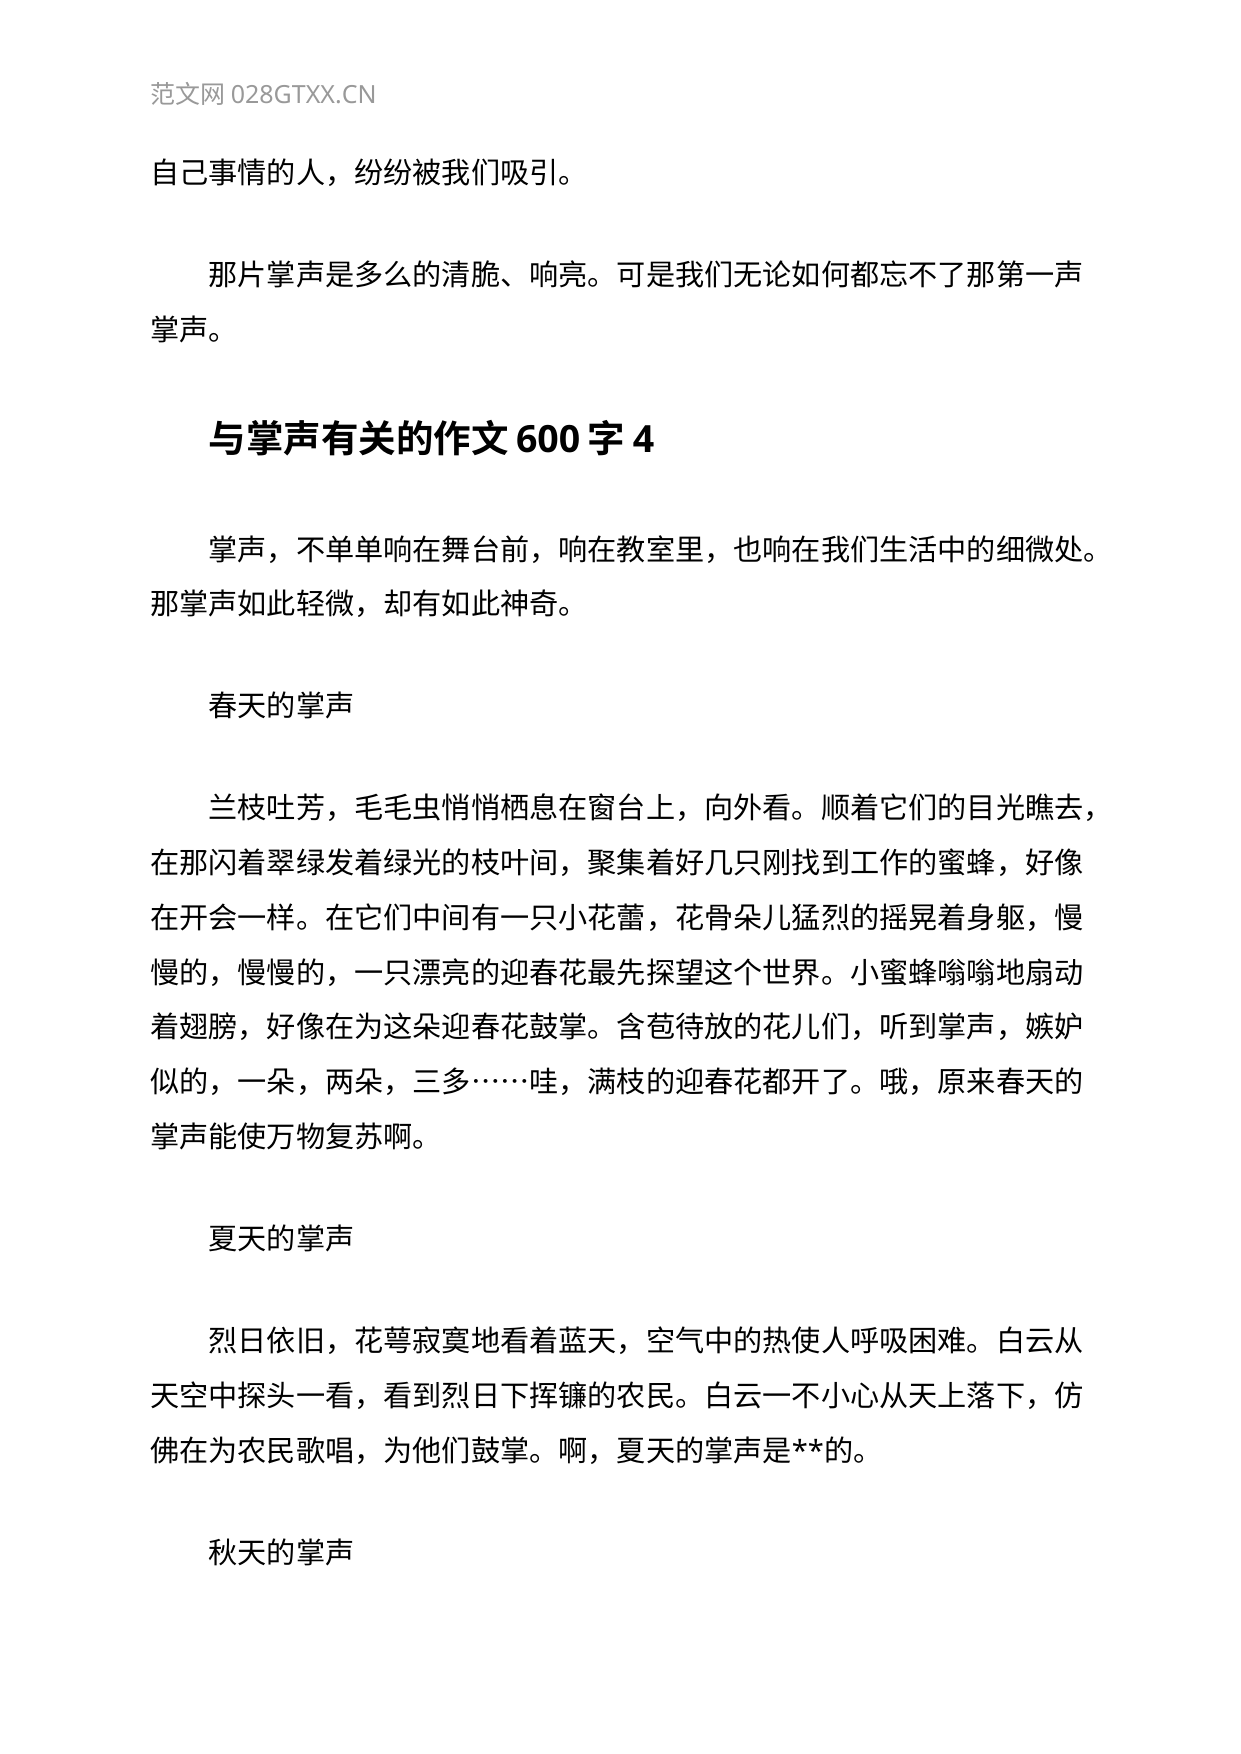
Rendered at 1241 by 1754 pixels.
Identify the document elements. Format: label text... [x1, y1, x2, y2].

text 与掌声有关的作文600字4 [150, 408, 1090, 463]
text 那片掌声是多么的清脆、响亮。可是我们无论如何都忘不了那第一声掌声。 [150, 252, 1090, 349]
text 夏天的掌声 [150, 1216, 1090, 1258]
text 烈日依旧，花萼寂寞地看着蓝天，空气中的热使人呼吸困难。白云从天空中探头一看，看到烈日下挥镰的农民。白云一不小心从天上落下，仿佛在为农民歌唱，为他们鼓掌。啊，夏天的掌声是**的。 [150, 1317, 1090, 1469]
text 兰枝吐芳，毛毛虫悄悄栖息在窗台上，向外看。顺着它们的目光瞧去，在那闪着翠绿发着绿光的枝叶间，聚集着好几只刚找到工作的蜜蜂，好像在开会一样。在它们中间有一只小花蕾，花骨朵儿猛烈的摇晃着身躯，慢慢的，慢慢的，一只漂亮的迎春花最先探望这个世界。小蜜蜂嗡嗡地扇动着翅膀，好像在为这朵迎春花鼓掌。含苞待放的花儿们，听到掌声，嫉妒似的，一朵，两朵，三多……哇，满枝的迎春花都开了。哦，原来春天的掌声能使万物复苏啊。 [150, 784, 1090, 1156]
text 秋天的掌声 [150, 1529, 1090, 1571]
text 春天的掌声 [150, 683, 1090, 725]
text 掌声，不单单响在舞台前，响在教室里，也响在我们生活中的细微处。那掌声如此轻微，却有如此神奇。 [150, 526, 1090, 623]
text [150, 150, 1090, 192]
